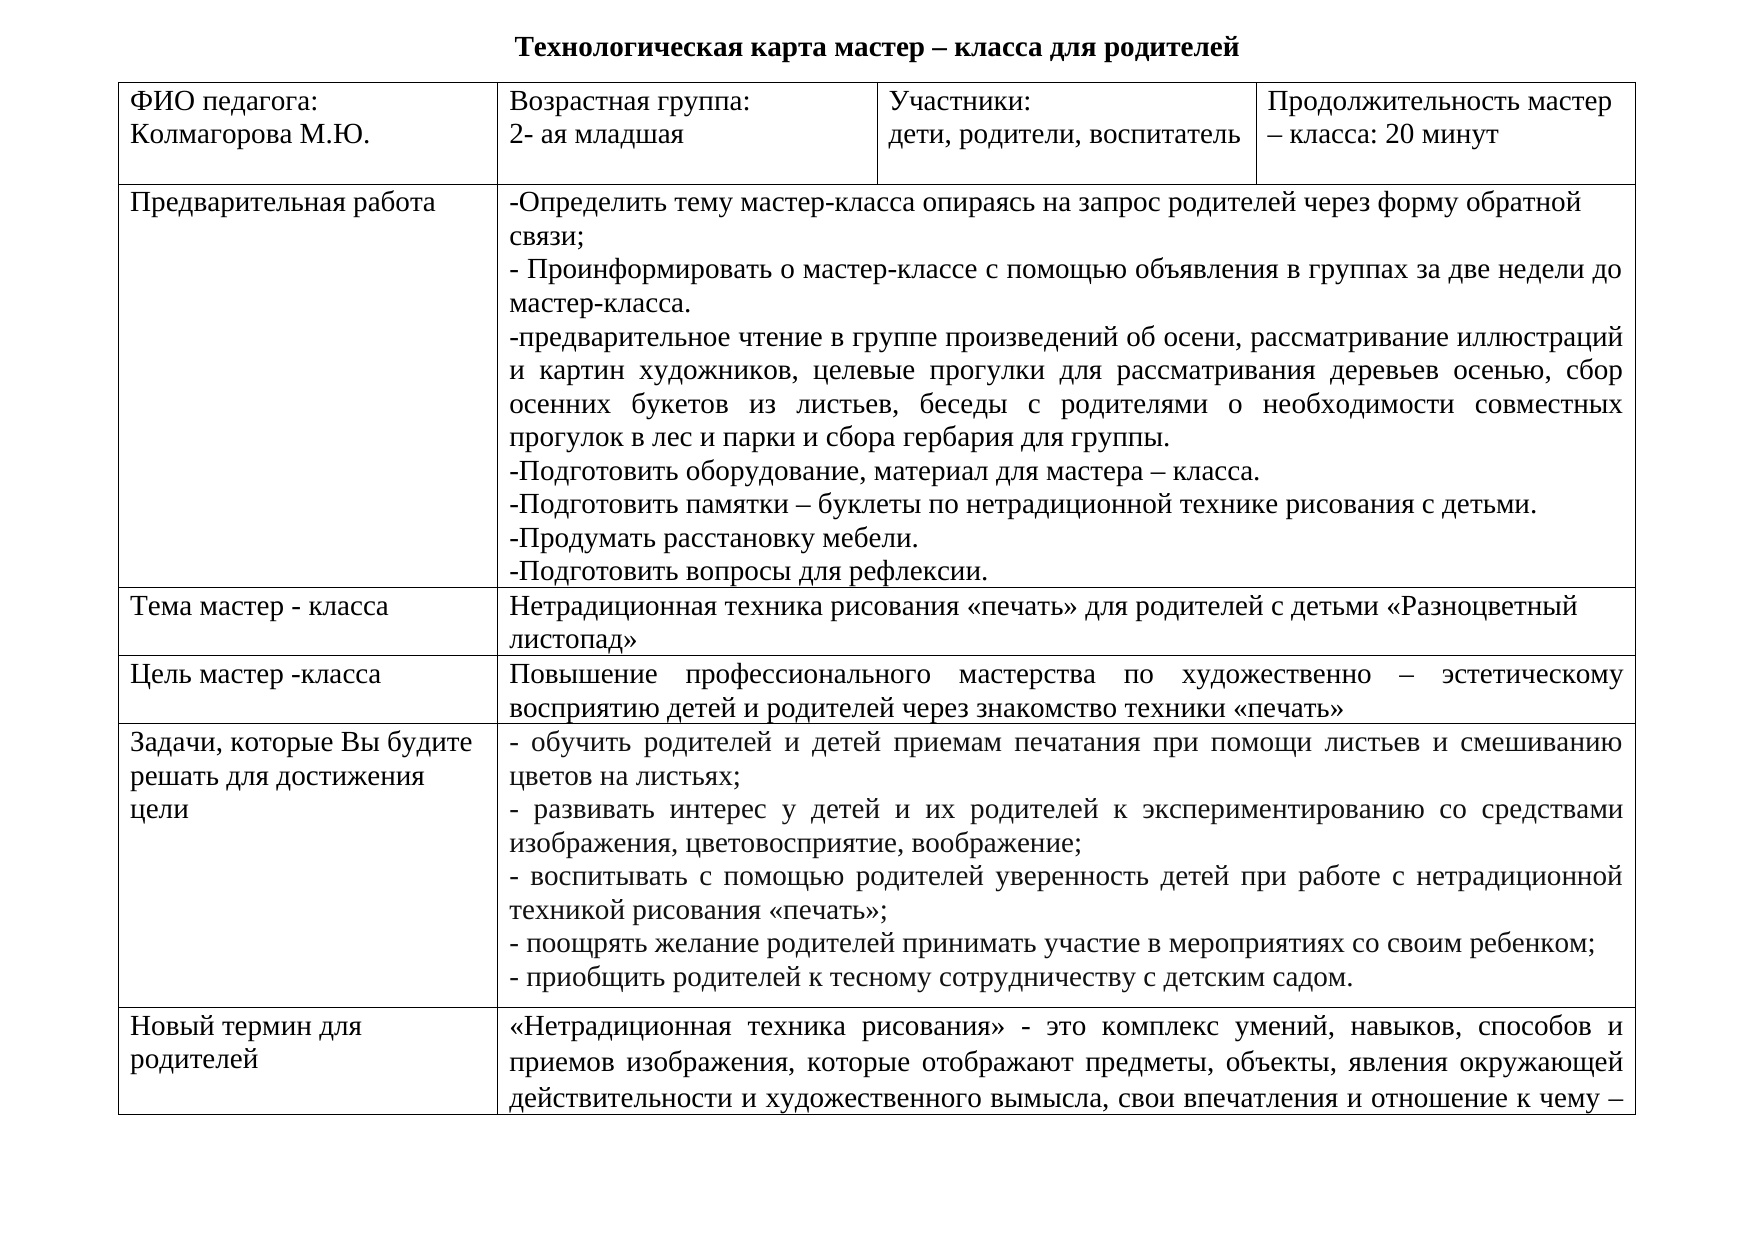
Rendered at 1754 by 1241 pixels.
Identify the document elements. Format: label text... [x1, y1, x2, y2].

table_header Возрастная группа: 2- ая младшая [498, 83, 877, 183]
table_cell Цель мастер -класса [119, 656, 497, 723]
table_cell Нетрадиционная техника рисования «печать» для родителей с детьми «Разноцветный листопад» [498, 588, 1635, 655]
table_cell Повышение профессионального мастерства по художественно – эстетическому восприятию детей и родителей через знакомство техники «печать» [498, 656, 1635, 723]
text Технологическая карта мастер – класса для родителей [118, 29, 1636, 63]
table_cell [119, 1008, 497, 1114]
table_header Продолжительность мастер – класса: 20 минут [1257, 83, 1635, 183]
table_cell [498, 1008, 1635, 1114]
table_cell -Определить тему мастер-класса опираясь на запрос родителей через форму обратной связи; - Проинформировать о мастер-классе с помощью объявления в группах за две недели до мастер-класса. -предварительное чтение в группе произведений об осени, рассматривание иллюстраций и картин художников, целевые прогулки для рассматривания деревьев осенью, сбор осенних букетов из листьев, беседы с родителями о необходимости совместных прогулок в лес и парки и сбора гербария для группы. -Подготовить оборудование, материал для мастера – класса. -Подготовить памятки – буклеты по нетрадиционной технике рисования с детьми. -Продумать расстановку мебели. -Подготовить вопросы для рефлексии. [498, 185, 1635, 587]
table_cell Тема мастер - класса [119, 588, 497, 655]
table_header ФИО педагога: Колмагорова М.Ю. [119, 83, 497, 183]
table_cell Предварительная работа [119, 185, 497, 587]
table_cell Задачи, которые Вы будите решать для достижения цели [119, 724, 497, 1007]
table_cell - обучить родителей и детей приемам печатания при помощи листьев и смешиванию цветов на листьях; - развивать интерес у детей и их родителей к экспериментированию со средствами изображения, цветовосприятие, воображение; - воспитывать с помощью родителей уверенность детей при работе с нетрадиционной техникой рисования «печать»; - поощрять желание родителей принимать участие в мероприятиях со своим ребенком; - приобщить родителей к тесному сотрудничеству с детским садом. [498, 724, 1635, 1007]
table_header Участники: дети, родители, воспитатель [878, 83, 1256, 183]
